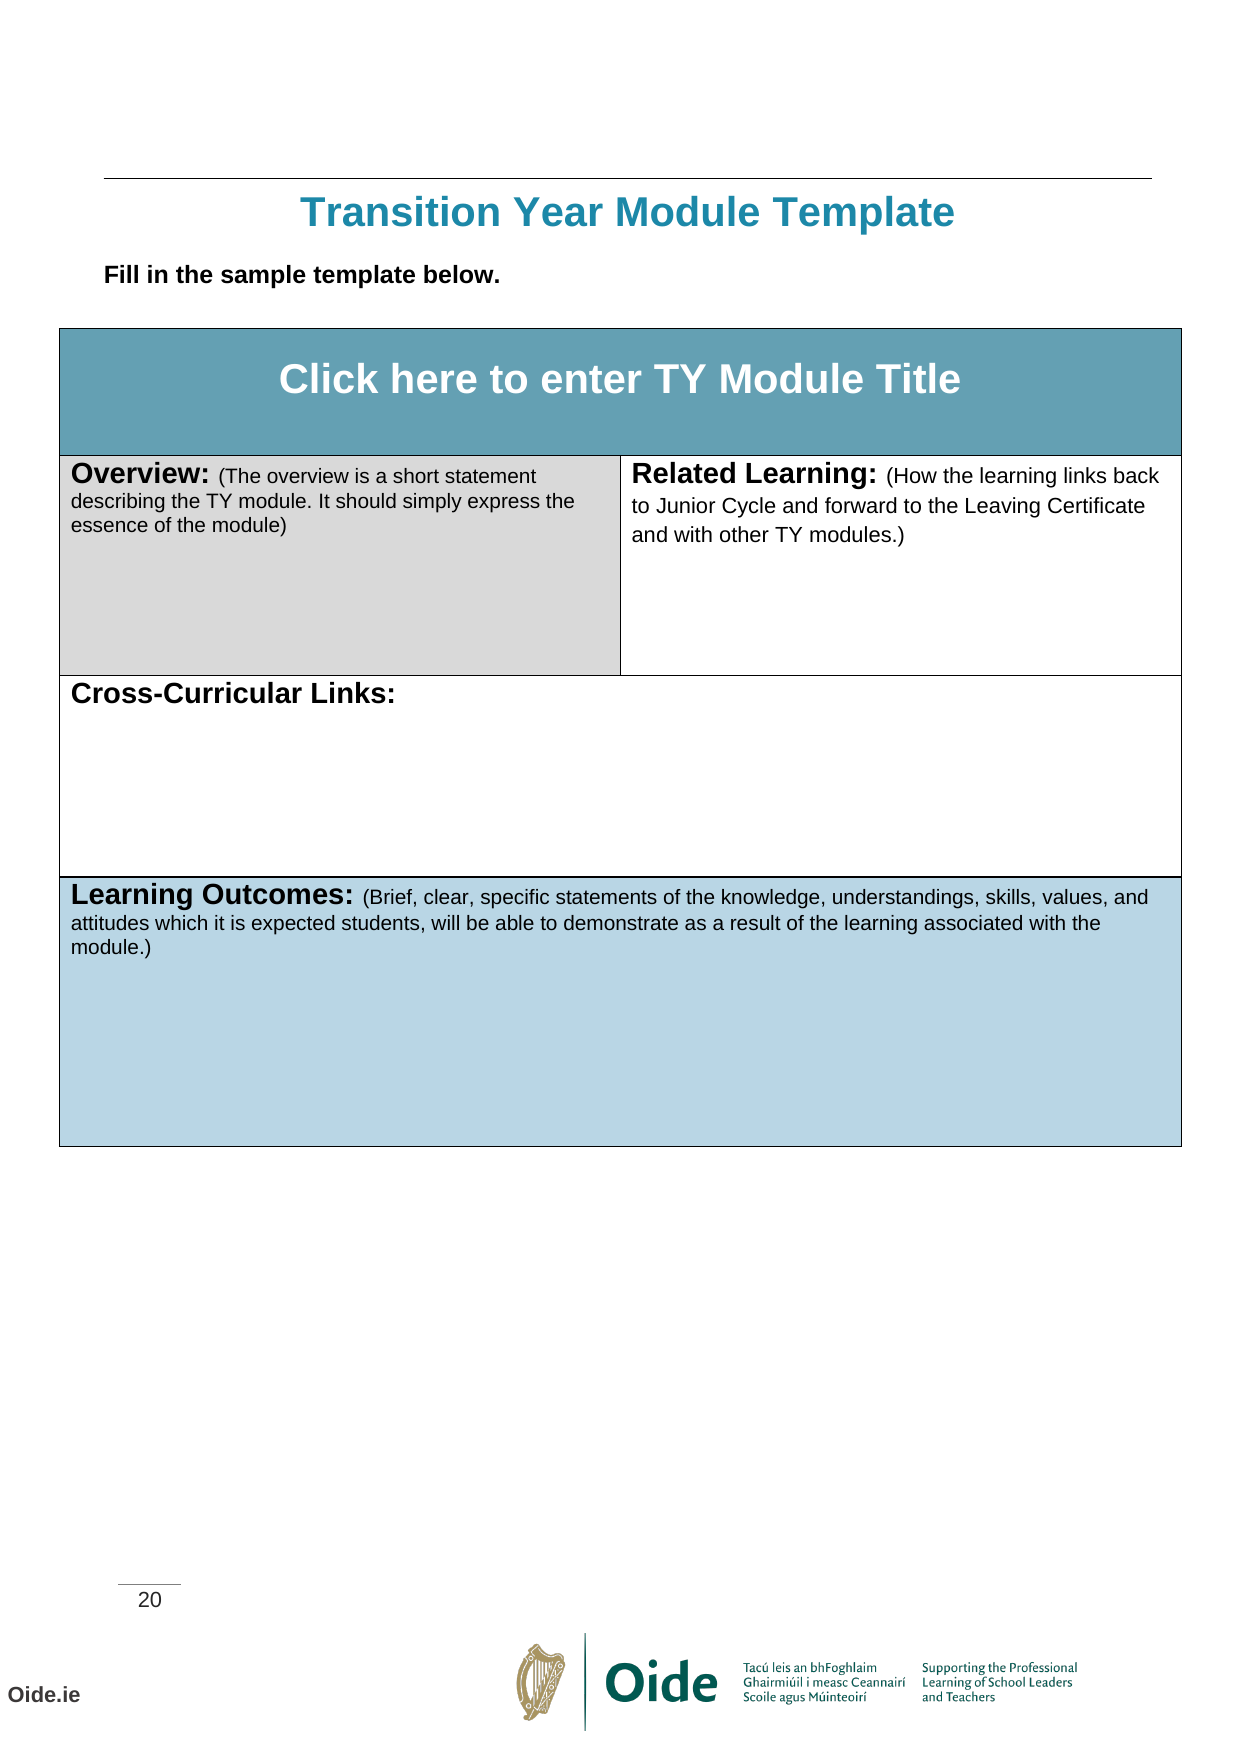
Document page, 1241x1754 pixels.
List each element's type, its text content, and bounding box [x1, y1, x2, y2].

table_cell Learning Outcomes: (Brief, clear, specific statements of the knowledge, understandings, skills, values, and attitudes which it is expected students, will be able to demonstrate as a result of the learning associated with the module.) [60, 878, 1181, 1146]
text Fill in the sample template below. [103, 260, 1152, 289]
table_header [60, 329, 1181, 455]
table_cell Cross-Curricular Links: [60, 676, 1181, 876]
picture [515, 1633, 1078, 1731]
table_cell Overview: (The overview is a short statement describing the TY module. It should simply express the essence of the module) [60, 456, 620, 675]
subtitle Transition Year Module Template [103, 179, 1152, 235]
table_cell Related Learning: (How the learning links back to Junior Cycle and forward to the Leaving Certificate and with other TY modules.) [621, 456, 1181, 675]
